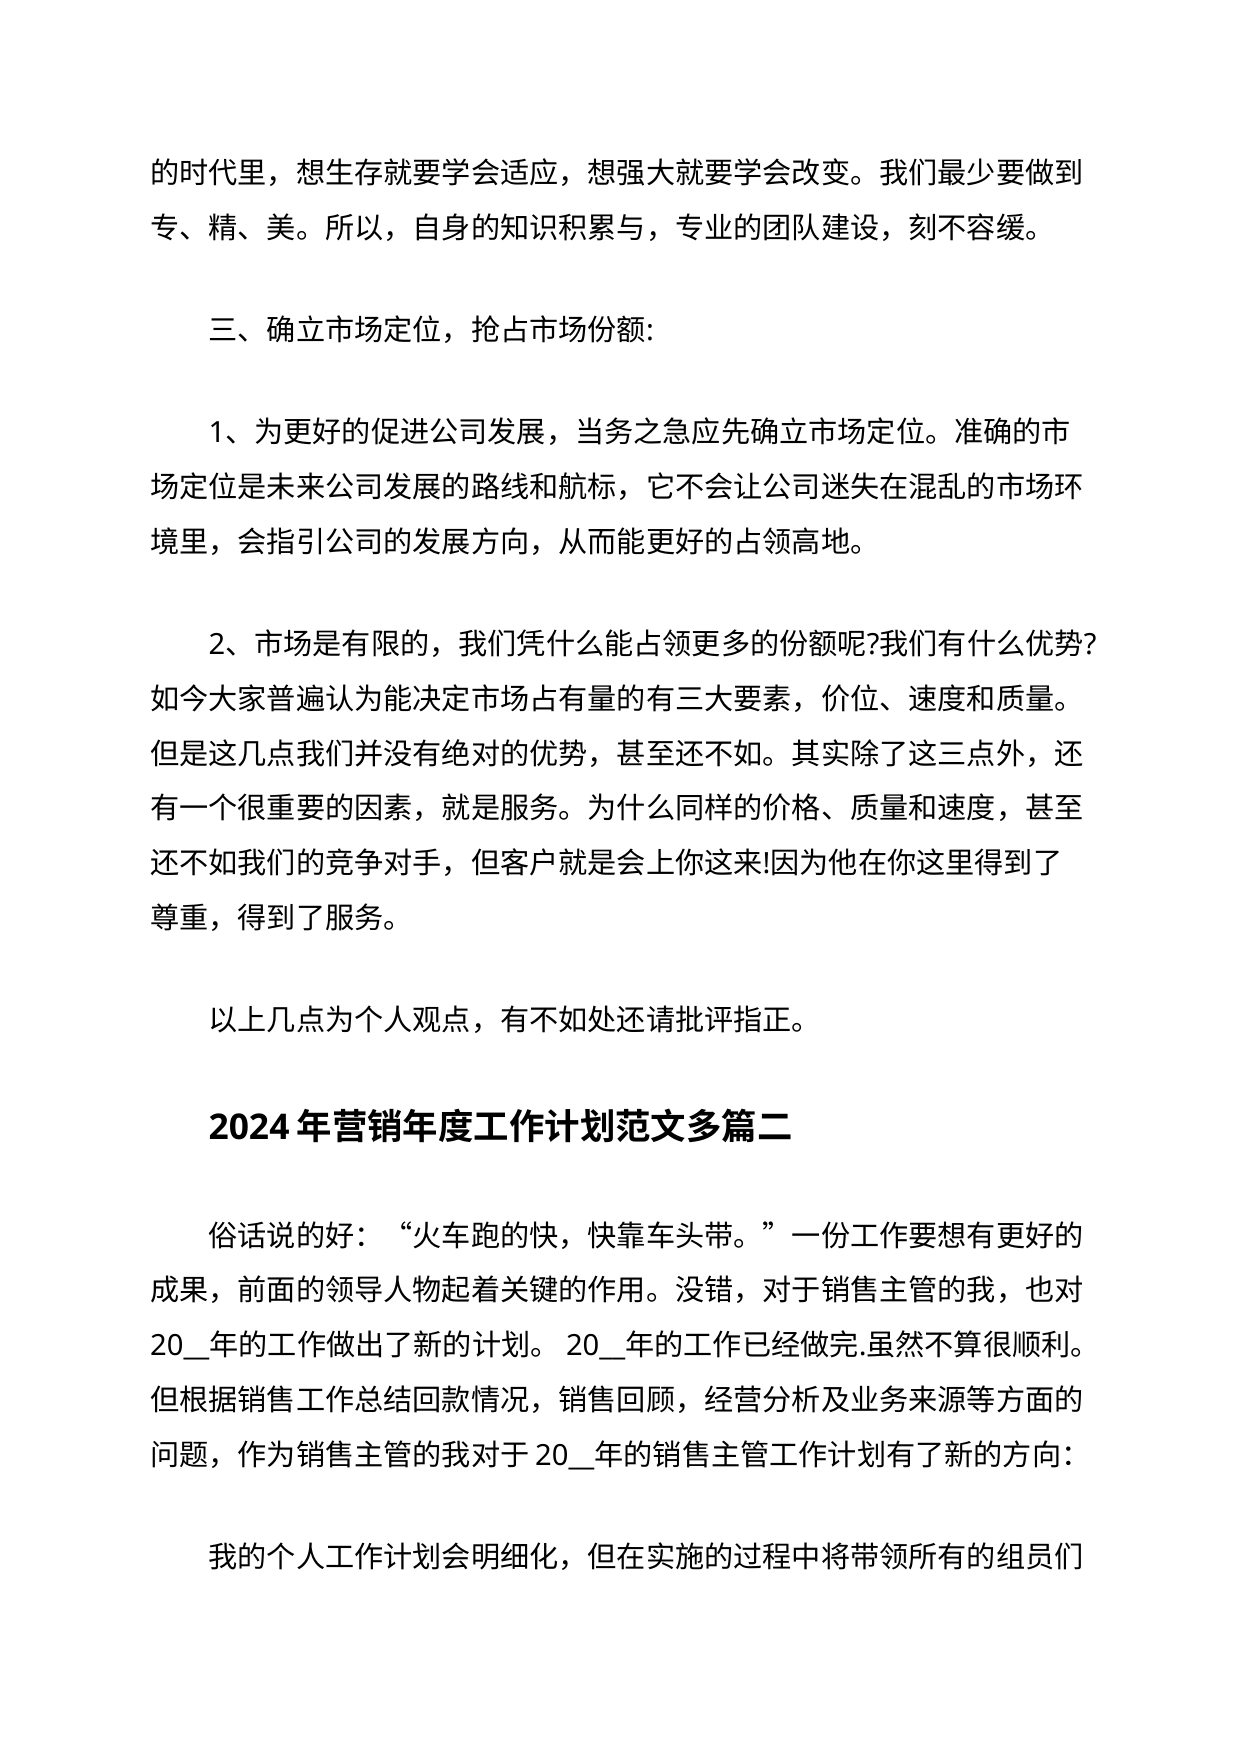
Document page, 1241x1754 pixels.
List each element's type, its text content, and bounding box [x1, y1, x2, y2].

text 1、为更好的促进公司发展，当务之急应先确立市场定位。准确的市场定位是未来公司发展的路线和航标，它不会让公司迷失在混乱的市场环境里，会指引公司的发展方向，从而能更好的占领高地。 [150, 409, 1090, 561]
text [150, 1534, 1090, 1576]
text 2024年营销年度工作计划范文多篇二 [150, 1098, 1090, 1150]
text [150, 150, 1090, 247]
text 以上几点为个人观点，有不如处还请批评指正。 [150, 997, 1090, 1039]
text 三、确立市场定位，抢占市场份额: [150, 307, 1090, 349]
text 2、市场是有限的，我们凭什么能占领更多的份额呢?我们有什么优势?如今大家普遍认为能决定市场占有量的有三大要素，价位、速度和质量。但是这几点我们并没有绝对的优势，甚至还不如。其实除了这三点外，还有一个很重要的因素，就是服务。为什么同样的价格、质量和速度，甚至还不如我们的竞争对手，但客户就是会上你这来!因为他在你这里得到了尊重，得到了服务。 [150, 620, 1090, 937]
text 俗话说的好：“火车跑的快，快靠车头带。”一份工作要想有更好的成果，前面的领导人物起着关键的作用。没错，对于销售主管的我，也对20__年的工作做出了新的计划。 20__年的工作已经做完.虽然不算很顺利。但根据销售工作总结回款情况，销售回顾，经营分析及业务来源等方面的问题，作为销售主管的我对于20__年的销售主管工作计划有了新的方向： [150, 1212, 1090, 1474]
